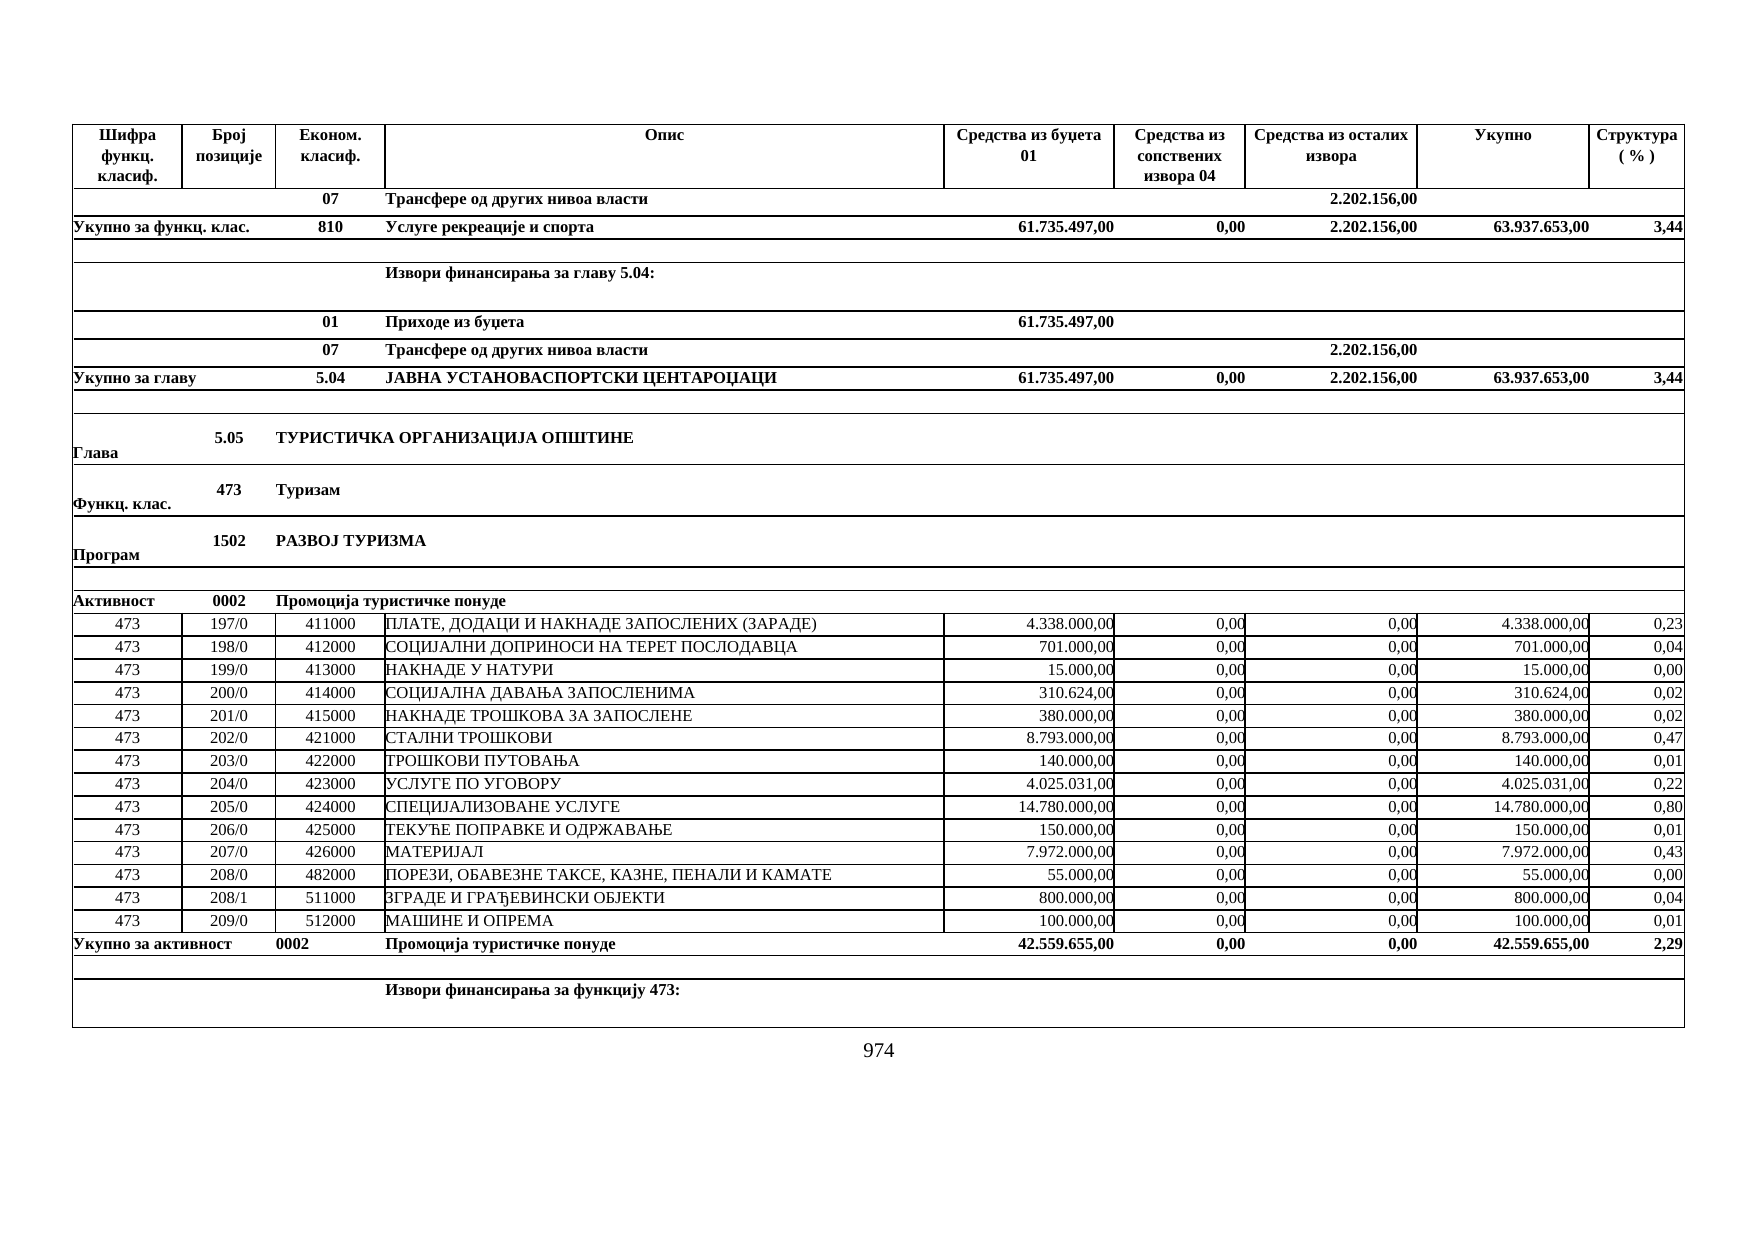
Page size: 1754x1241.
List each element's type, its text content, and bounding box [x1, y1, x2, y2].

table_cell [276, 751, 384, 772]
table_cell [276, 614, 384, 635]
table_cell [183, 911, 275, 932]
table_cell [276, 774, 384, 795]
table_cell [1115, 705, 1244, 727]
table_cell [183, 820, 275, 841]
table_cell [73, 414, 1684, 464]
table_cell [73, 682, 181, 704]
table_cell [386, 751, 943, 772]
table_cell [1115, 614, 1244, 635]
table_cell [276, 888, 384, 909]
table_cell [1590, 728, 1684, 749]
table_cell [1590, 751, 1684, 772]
table_header Структура ( % ) [1590, 125, 1684, 187]
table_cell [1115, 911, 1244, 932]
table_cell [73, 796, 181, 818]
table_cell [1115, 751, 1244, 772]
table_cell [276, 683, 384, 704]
table_header Средства из осталих извора [1246, 125, 1416, 187]
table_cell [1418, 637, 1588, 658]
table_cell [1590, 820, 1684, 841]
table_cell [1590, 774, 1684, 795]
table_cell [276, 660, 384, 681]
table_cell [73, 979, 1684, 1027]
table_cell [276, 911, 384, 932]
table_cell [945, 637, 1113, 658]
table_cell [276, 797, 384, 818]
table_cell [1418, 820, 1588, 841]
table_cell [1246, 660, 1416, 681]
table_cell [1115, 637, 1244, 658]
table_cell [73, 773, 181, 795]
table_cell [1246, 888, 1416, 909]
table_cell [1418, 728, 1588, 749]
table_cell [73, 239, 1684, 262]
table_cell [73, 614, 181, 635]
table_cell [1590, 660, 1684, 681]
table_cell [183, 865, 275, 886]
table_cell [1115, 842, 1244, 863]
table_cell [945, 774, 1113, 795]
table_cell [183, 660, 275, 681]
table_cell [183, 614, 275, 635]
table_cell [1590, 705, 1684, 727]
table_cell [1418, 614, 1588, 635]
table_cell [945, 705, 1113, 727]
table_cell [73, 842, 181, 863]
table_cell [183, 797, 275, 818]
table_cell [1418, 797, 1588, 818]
table_header Укупно [1418, 125, 1588, 187]
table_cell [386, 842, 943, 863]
table_header Број позиције [183, 125, 275, 187]
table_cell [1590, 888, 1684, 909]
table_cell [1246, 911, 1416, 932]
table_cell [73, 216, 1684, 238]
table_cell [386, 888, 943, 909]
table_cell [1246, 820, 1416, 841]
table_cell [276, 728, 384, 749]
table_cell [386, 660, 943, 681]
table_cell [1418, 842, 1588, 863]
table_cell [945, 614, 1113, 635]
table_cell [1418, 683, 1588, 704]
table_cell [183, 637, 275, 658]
table_header Средства из сопствених извора 04 [1115, 125, 1244, 187]
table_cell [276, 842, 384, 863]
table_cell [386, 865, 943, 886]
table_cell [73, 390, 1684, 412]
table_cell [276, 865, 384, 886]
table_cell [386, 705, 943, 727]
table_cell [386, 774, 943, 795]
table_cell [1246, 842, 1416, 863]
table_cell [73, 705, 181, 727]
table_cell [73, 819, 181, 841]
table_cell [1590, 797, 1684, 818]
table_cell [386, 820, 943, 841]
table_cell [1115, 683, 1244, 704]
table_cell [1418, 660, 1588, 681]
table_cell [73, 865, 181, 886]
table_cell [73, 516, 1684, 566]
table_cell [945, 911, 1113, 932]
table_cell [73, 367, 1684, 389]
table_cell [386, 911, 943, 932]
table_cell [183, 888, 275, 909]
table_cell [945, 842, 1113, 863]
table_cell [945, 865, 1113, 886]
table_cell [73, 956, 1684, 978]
table_header Економ. класиф. [276, 125, 384, 187]
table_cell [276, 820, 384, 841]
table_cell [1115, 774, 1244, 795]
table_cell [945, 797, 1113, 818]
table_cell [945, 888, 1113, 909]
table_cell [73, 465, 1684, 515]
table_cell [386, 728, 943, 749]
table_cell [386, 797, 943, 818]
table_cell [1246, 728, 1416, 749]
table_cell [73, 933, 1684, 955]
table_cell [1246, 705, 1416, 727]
table_header Опис [386, 125, 943, 187]
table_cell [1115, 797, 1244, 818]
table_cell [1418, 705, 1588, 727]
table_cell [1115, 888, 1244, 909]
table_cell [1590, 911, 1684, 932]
table_header Средства из буџета 01 [945, 125, 1113, 187]
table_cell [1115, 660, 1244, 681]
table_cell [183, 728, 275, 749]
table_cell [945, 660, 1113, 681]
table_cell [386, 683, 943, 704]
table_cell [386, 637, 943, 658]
table_header Шифра функц. класиф. [73, 125, 181, 187]
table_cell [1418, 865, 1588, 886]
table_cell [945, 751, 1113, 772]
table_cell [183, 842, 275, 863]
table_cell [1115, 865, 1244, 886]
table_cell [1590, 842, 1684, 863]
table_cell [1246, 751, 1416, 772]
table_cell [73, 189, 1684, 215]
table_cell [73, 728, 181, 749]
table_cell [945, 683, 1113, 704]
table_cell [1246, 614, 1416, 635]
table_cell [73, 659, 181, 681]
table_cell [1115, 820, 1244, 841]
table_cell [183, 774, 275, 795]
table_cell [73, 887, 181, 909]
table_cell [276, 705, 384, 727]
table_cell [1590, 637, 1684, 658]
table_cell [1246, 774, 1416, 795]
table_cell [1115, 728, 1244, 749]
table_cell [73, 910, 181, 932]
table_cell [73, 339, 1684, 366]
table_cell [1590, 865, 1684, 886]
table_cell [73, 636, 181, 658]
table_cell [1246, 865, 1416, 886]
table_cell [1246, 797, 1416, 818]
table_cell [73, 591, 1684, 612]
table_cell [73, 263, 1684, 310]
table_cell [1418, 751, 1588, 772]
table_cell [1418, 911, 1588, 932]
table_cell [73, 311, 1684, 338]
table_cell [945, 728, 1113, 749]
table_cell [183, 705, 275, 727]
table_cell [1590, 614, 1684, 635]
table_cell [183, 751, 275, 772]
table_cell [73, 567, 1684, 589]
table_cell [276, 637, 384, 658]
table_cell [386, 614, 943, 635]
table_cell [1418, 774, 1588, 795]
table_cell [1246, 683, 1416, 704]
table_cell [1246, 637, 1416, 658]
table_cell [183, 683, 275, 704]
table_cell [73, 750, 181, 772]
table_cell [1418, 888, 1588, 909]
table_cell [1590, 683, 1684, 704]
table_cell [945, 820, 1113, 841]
